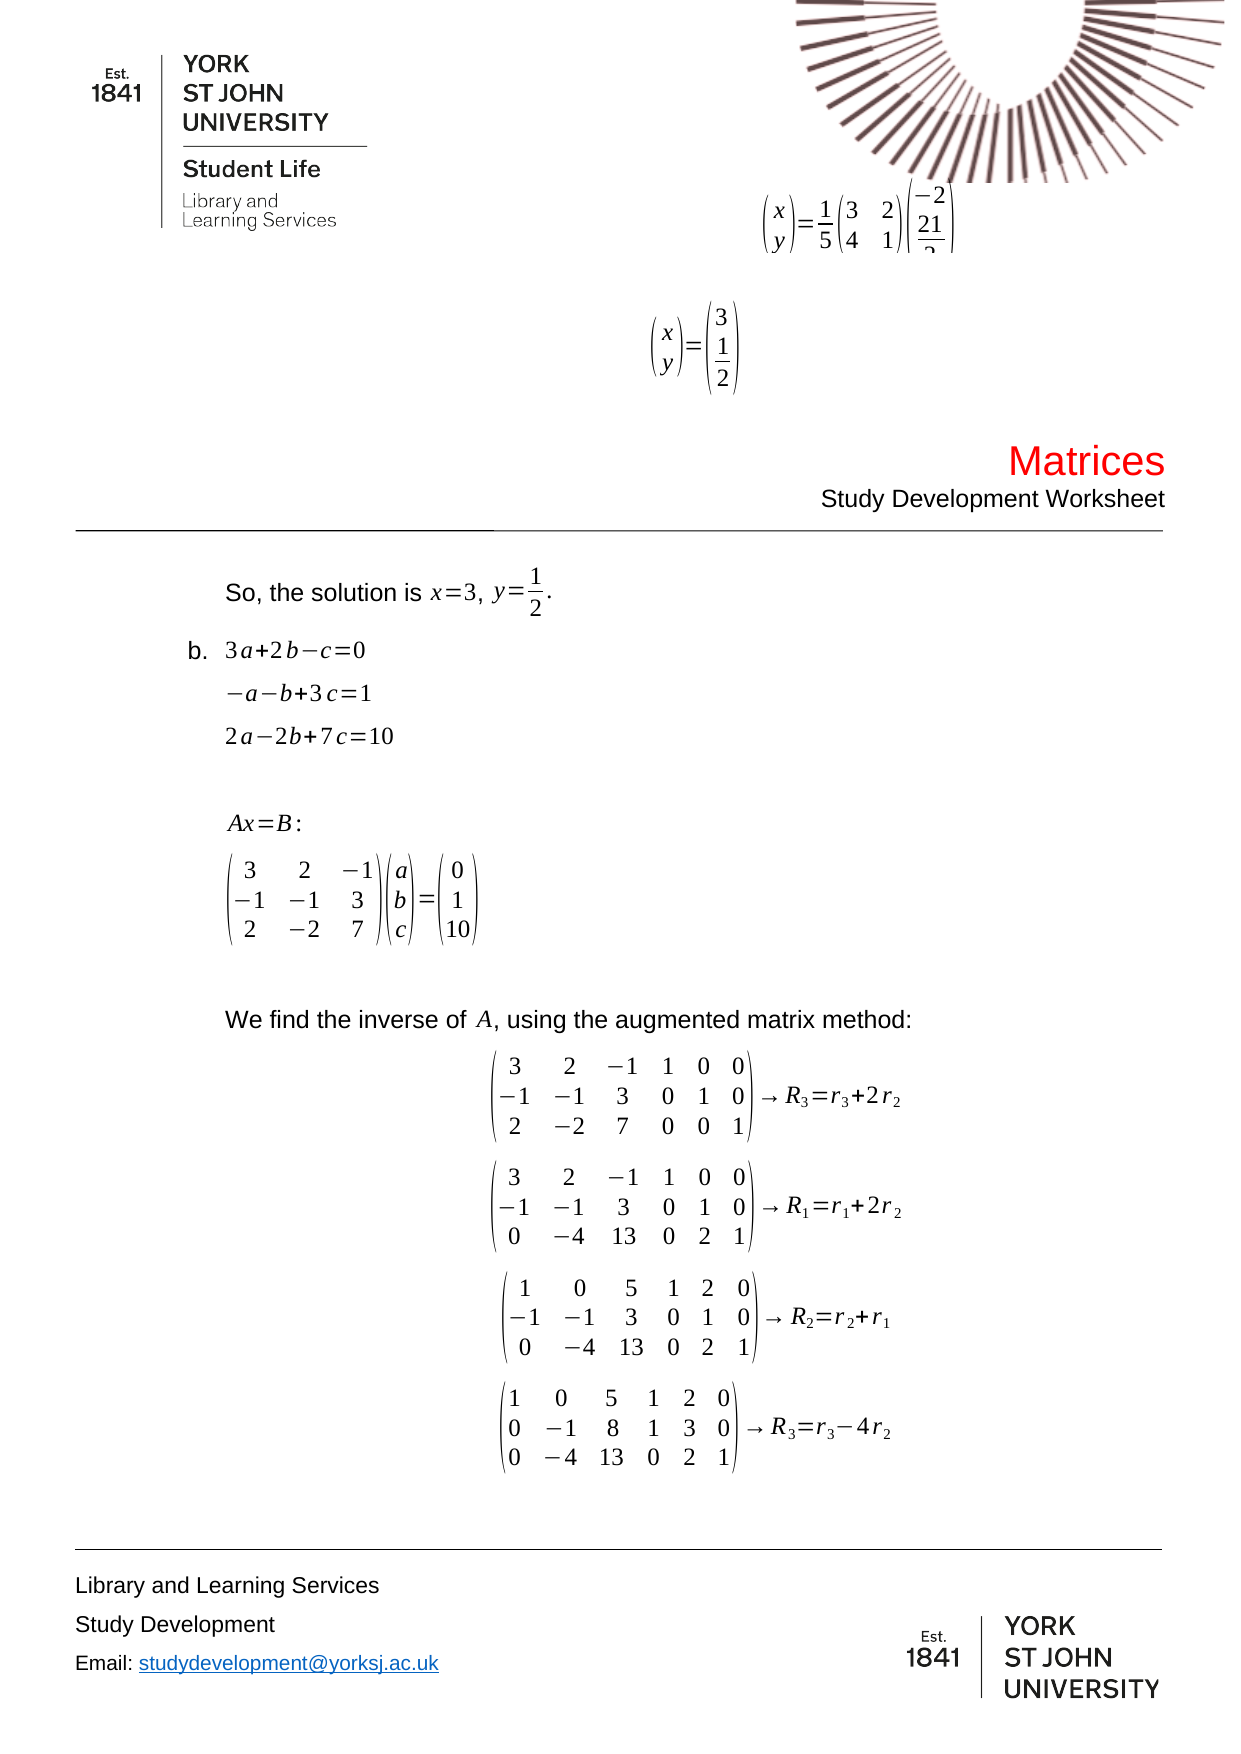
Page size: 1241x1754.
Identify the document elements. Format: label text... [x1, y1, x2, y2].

picture [905, 1612, 1162, 1702]
subtitle Matrices [75, 436, 1165, 484]
text Study Development Worksheet [75, 484, 1165, 512]
picture [75, 35, 384, 247]
list So, the solution is , [225, 563, 1165, 622]
list We find the inverse of , using the augmented matrix method: [225, 1005, 1165, 1034]
